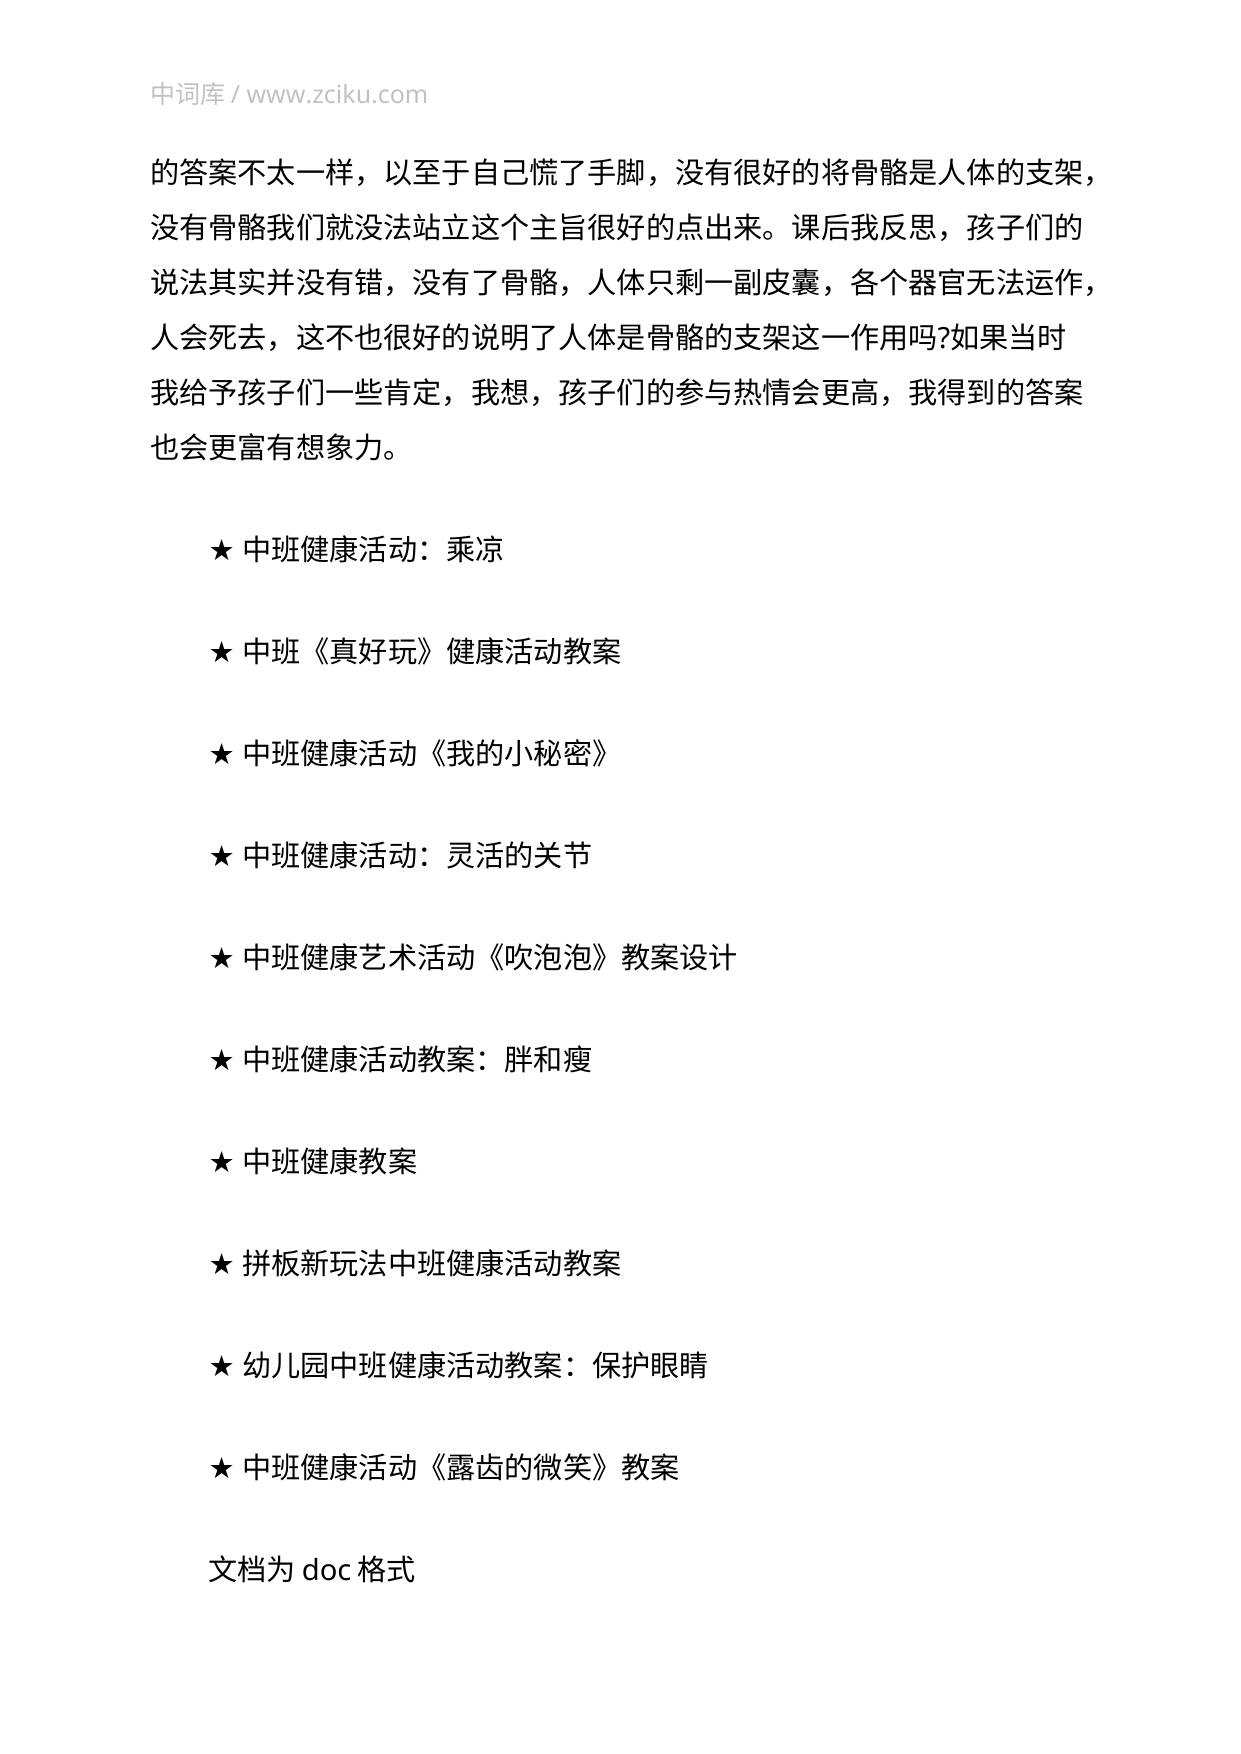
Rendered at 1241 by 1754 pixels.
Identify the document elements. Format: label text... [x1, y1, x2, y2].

text 文档为doc格式 [150, 1546, 1090, 1588]
text ★ 中班《真好玩》健康活动教案 [150, 628, 1090, 671]
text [150, 150, 1090, 467]
text ★ 中班健康活动：灵活的关节 [150, 832, 1090, 875]
text ★ 中班健康活动《露齿的微笑》教案 [150, 1444, 1090, 1487]
text ★ 中班健康活动《我的小秘密》 [150, 730, 1090, 773]
text ★ 中班健康活动教案：胖和瘦 [150, 1036, 1090, 1079]
text ★ 中班健康艺术活动《吹泡泡》教案设计 [150, 934, 1090, 977]
text ★ 中班健康教案 [150, 1138, 1090, 1181]
text ★ 中班健康活动：乘凉 [150, 526, 1090, 569]
text ★ 拼板新玩法中班健康活动教案 [150, 1240, 1090, 1283]
text ★ 幼儿园中班健康活动教案：保护眼睛 [150, 1342, 1090, 1384]
